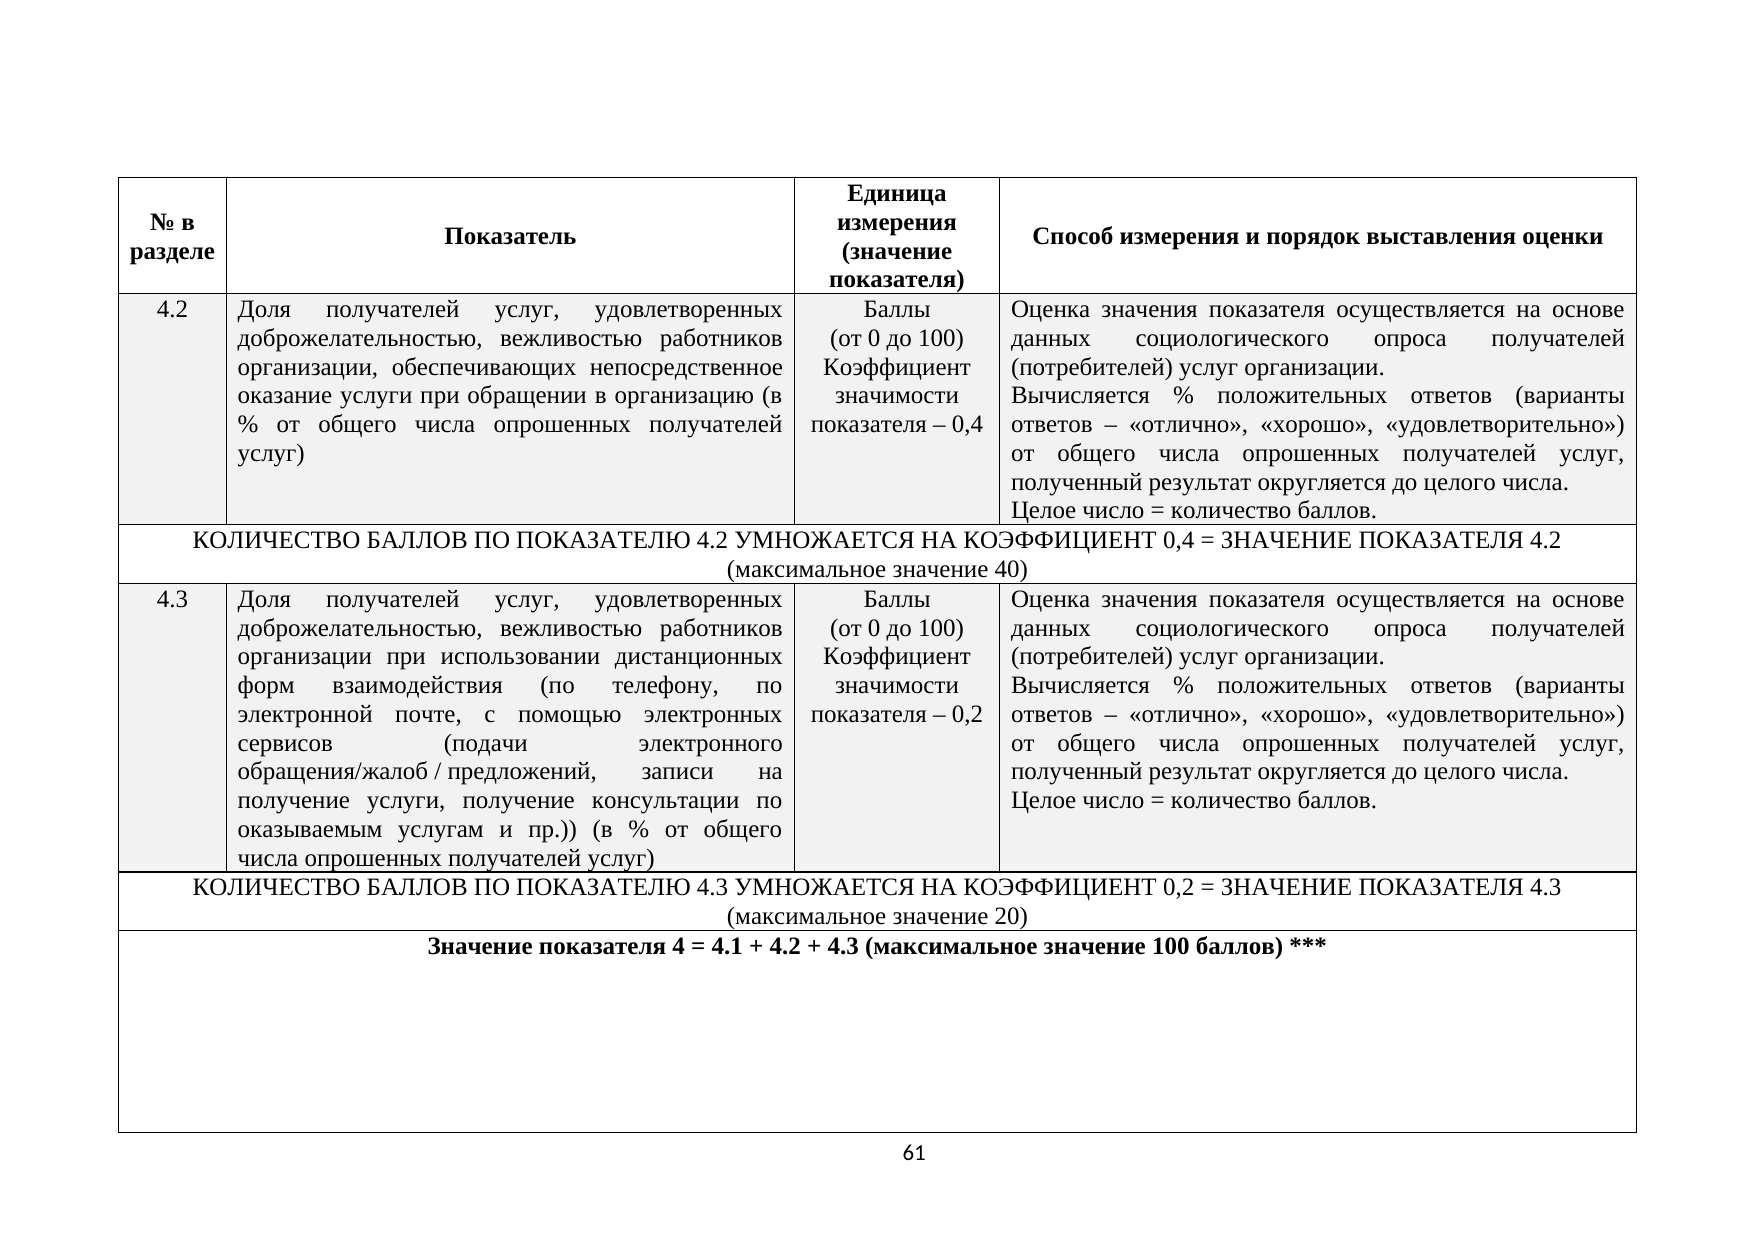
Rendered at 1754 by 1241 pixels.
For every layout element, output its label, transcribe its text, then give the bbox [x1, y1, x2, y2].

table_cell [795, 294, 999, 524]
table_cell Доля получателей услуг, удовлетворенных доброжелательностью, вежливостью работников организации, обеспечивающих непосредственное оказание услуги при обращении в организацию (в % от общего числа опрошенных получателей услуг) [227, 294, 794, 524]
table_cell Значение показателя 4 = 4.1 + 4.2 + 4.3 (максимальное значение 100 баллов) *** [119, 931, 1636, 1132]
table_cell КОЛИЧЕСТВО БАЛЛОВ ПО ПОКАЗАТЕЛЮ 4.3 УМНОЖАЕТСЯ НА КОЭФФИЦИЕНТ 0,2 = ЗНАЧЕНИЕ ПОКАЗАТЕЛЯ 4.3 (максимальное значение 20) [119, 873, 1636, 930]
table_cell 4.2 [119, 294, 226, 524]
table_header Единица измерения (значение показателя) [795, 178, 999, 293]
table_header Способ измерения и порядок выставления оценки [1000, 178, 1636, 293]
table_header Показатель [227, 178, 794, 293]
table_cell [1000, 294, 1636, 524]
table_cell Доля получателей услуг, удовлетворенных доброжелательностью, вежливостью работников организации при использовании дистанционных форм взаимодействия (по телефону, по электронной почте, с помощью электронных сервисов (подачи электронного обращения/жалоб / предложений, записи на получение услуги, получение консультации по оказываемым услугам и пр.)) (в % от общего числа опрошенных получателей услуг) [227, 584, 794, 871]
table_cell КОЛИЧЕСТВО БАЛЛОВ ПО ПОКАЗАТЕЛЮ 4.2 УМНОЖАЕТСЯ НА КОЭФФИЦИЕНТ 0,4 = ЗНАЧЕНИЕ ПОКАЗАТЕЛЯ 4.2 (максимальное значение 40) [119, 525, 1636, 583]
table_cell Баллы (от 0 до 100) Коэффициент значимости показателя – 0,2 [795, 584, 999, 871]
table_header № в разделе [119, 178, 226, 293]
table_cell 4.3 [119, 584, 226, 871]
